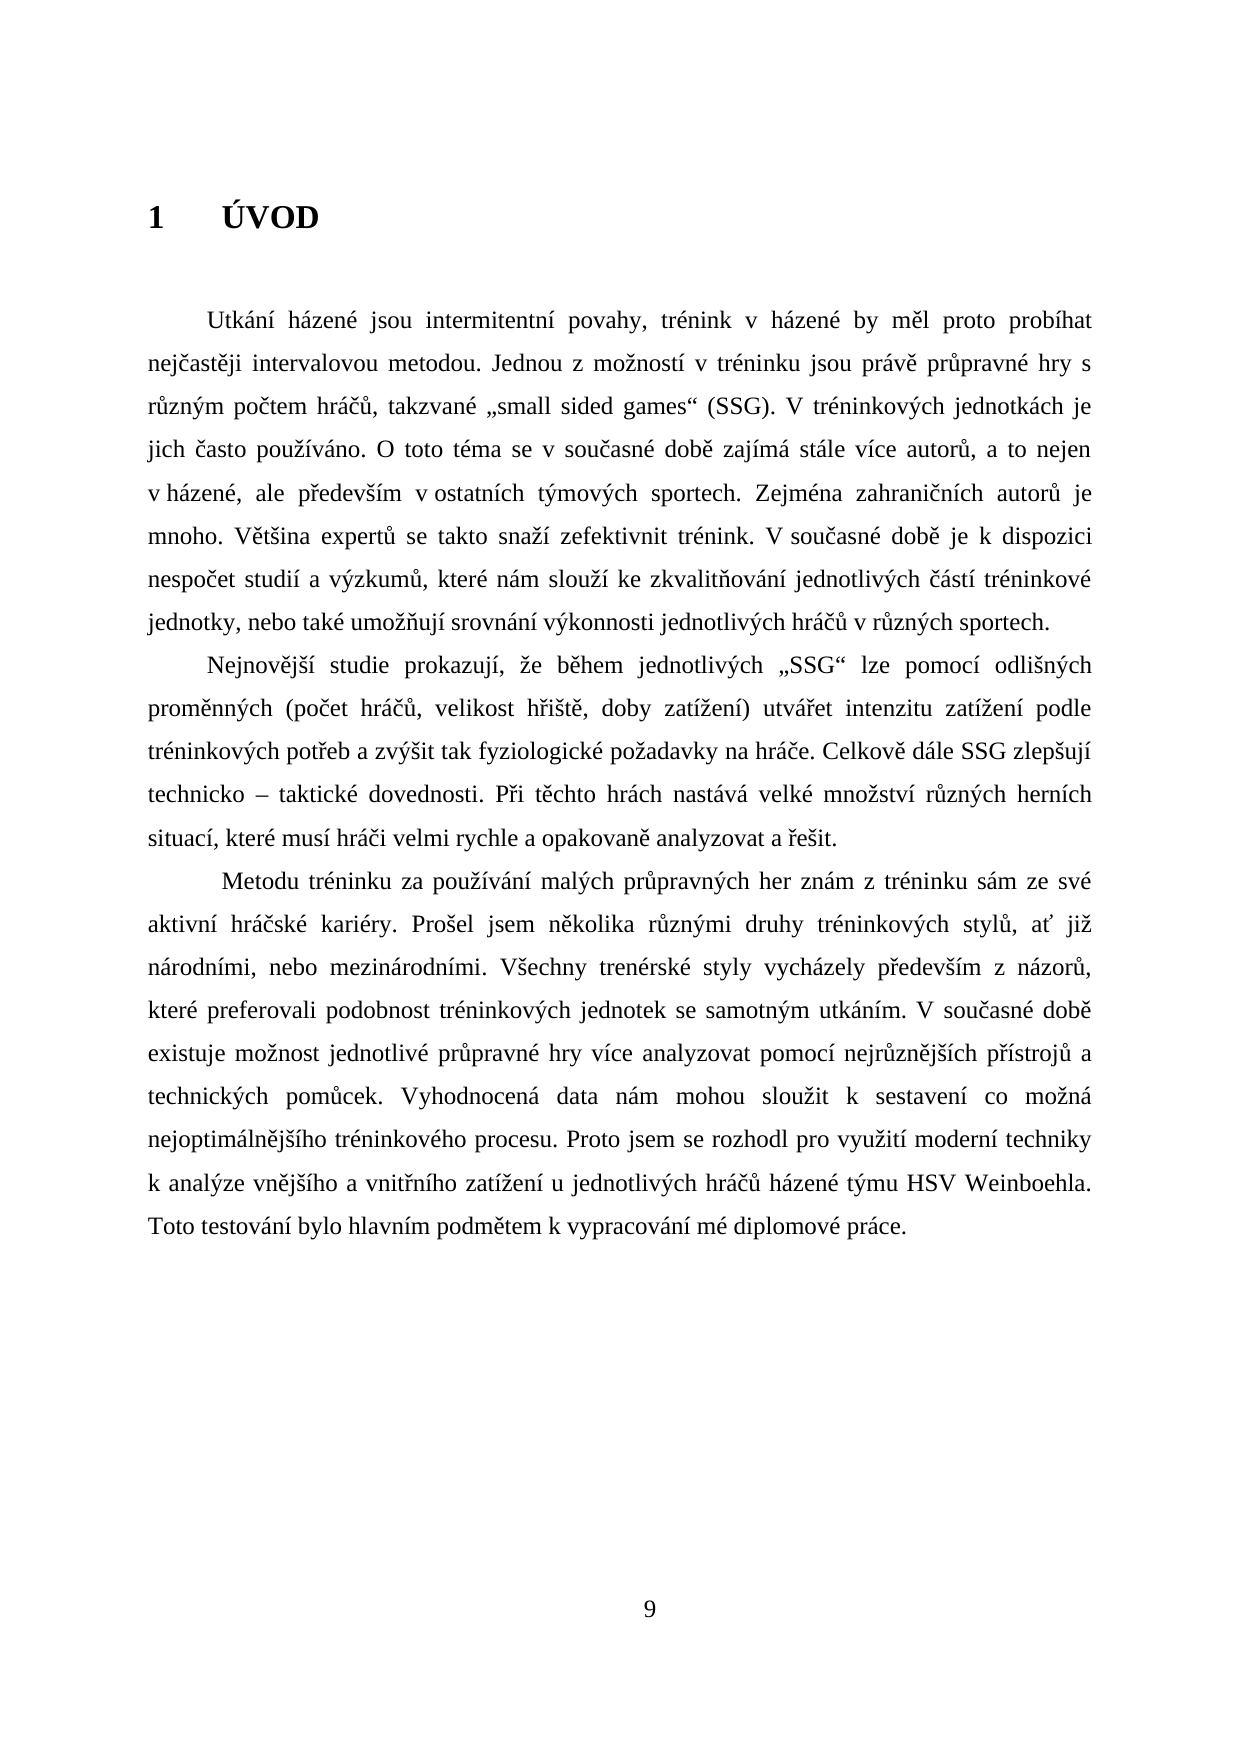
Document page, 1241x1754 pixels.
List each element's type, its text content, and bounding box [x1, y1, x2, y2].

text Utkání házené jsou intermitentní povahy, trénink v házené by měl proto probíhat nejčastěji intervalovou metodou. Jednou z možností v tréninku jsou právě průpravné hry s různým počtem hráčů, takzvané „small sided games“ (SSG). V tréninkových jednotkách je jich často používáno. O toto téma se v současné době zajímá stále více autorů, a to nejen v házené, ale především v ostatních týmových sportech. Zejména zahraničních autorů je mnoho. Většina expertů se takto snaží zefektivnit trénink. V současné době je k dispozici nespočet studií a výzkumů, které nám slouží ke zkvalitňování jednotlivých částí tréninkové jednotky, nebo také umožňují srovnání výkonnosti jednotlivých hráčů v různých sportech. [148, 305, 1093, 636]
text Metodu tréninku za používání malých průpravných her znám z tréninku sám ze své aktivní hráčské kariéry. Prošel jsem několika různými druhy tréninkových stylů, ať již národními, nebo mezinárodními. Všechny trenérské styly vycházely především z názorů, které preferovali podobnost tréninkových jednotek se samotným utkáním. V současné době existuje možnost jednotlivé průpravné hry více analyzovat pomocí nejrůznějších přístrojů a technických pomůcek. Vyhodnocená data nám mohou sloužit k sestavení co možná nejoptimálnějšího tréninkového procesu. Proto jsem se rozhodl pro využití moderní techniky k analýze vnějšího a vnitřního zatížení u jednotlivých hráčů házené týmu HSV Weinboehla. Toto testování bylo hlavním podmětem k vypracování mé diplomové práce. [148, 866, 1093, 1239]
text Nejnovější studie prokazují, že během jednotlivých „SSG“ lze pomocí odlišných proměnných (počet hráčů, velikost hřiště, doby zatížení) utvářet intenzitu zatížení podle tréninkových potřeb a zvýšit tak fyziologické požadavky na hráče. Celkově dále SSG zlepšují technicko – taktické dovednosti. Při těchto hrách nastává velké množství různých herních situací, které musí hráči velmi rychle a opakovaně analyzovat a řešit. [148, 650, 1093, 851]
subtitle ÚVOD [148, 198, 1093, 236]
